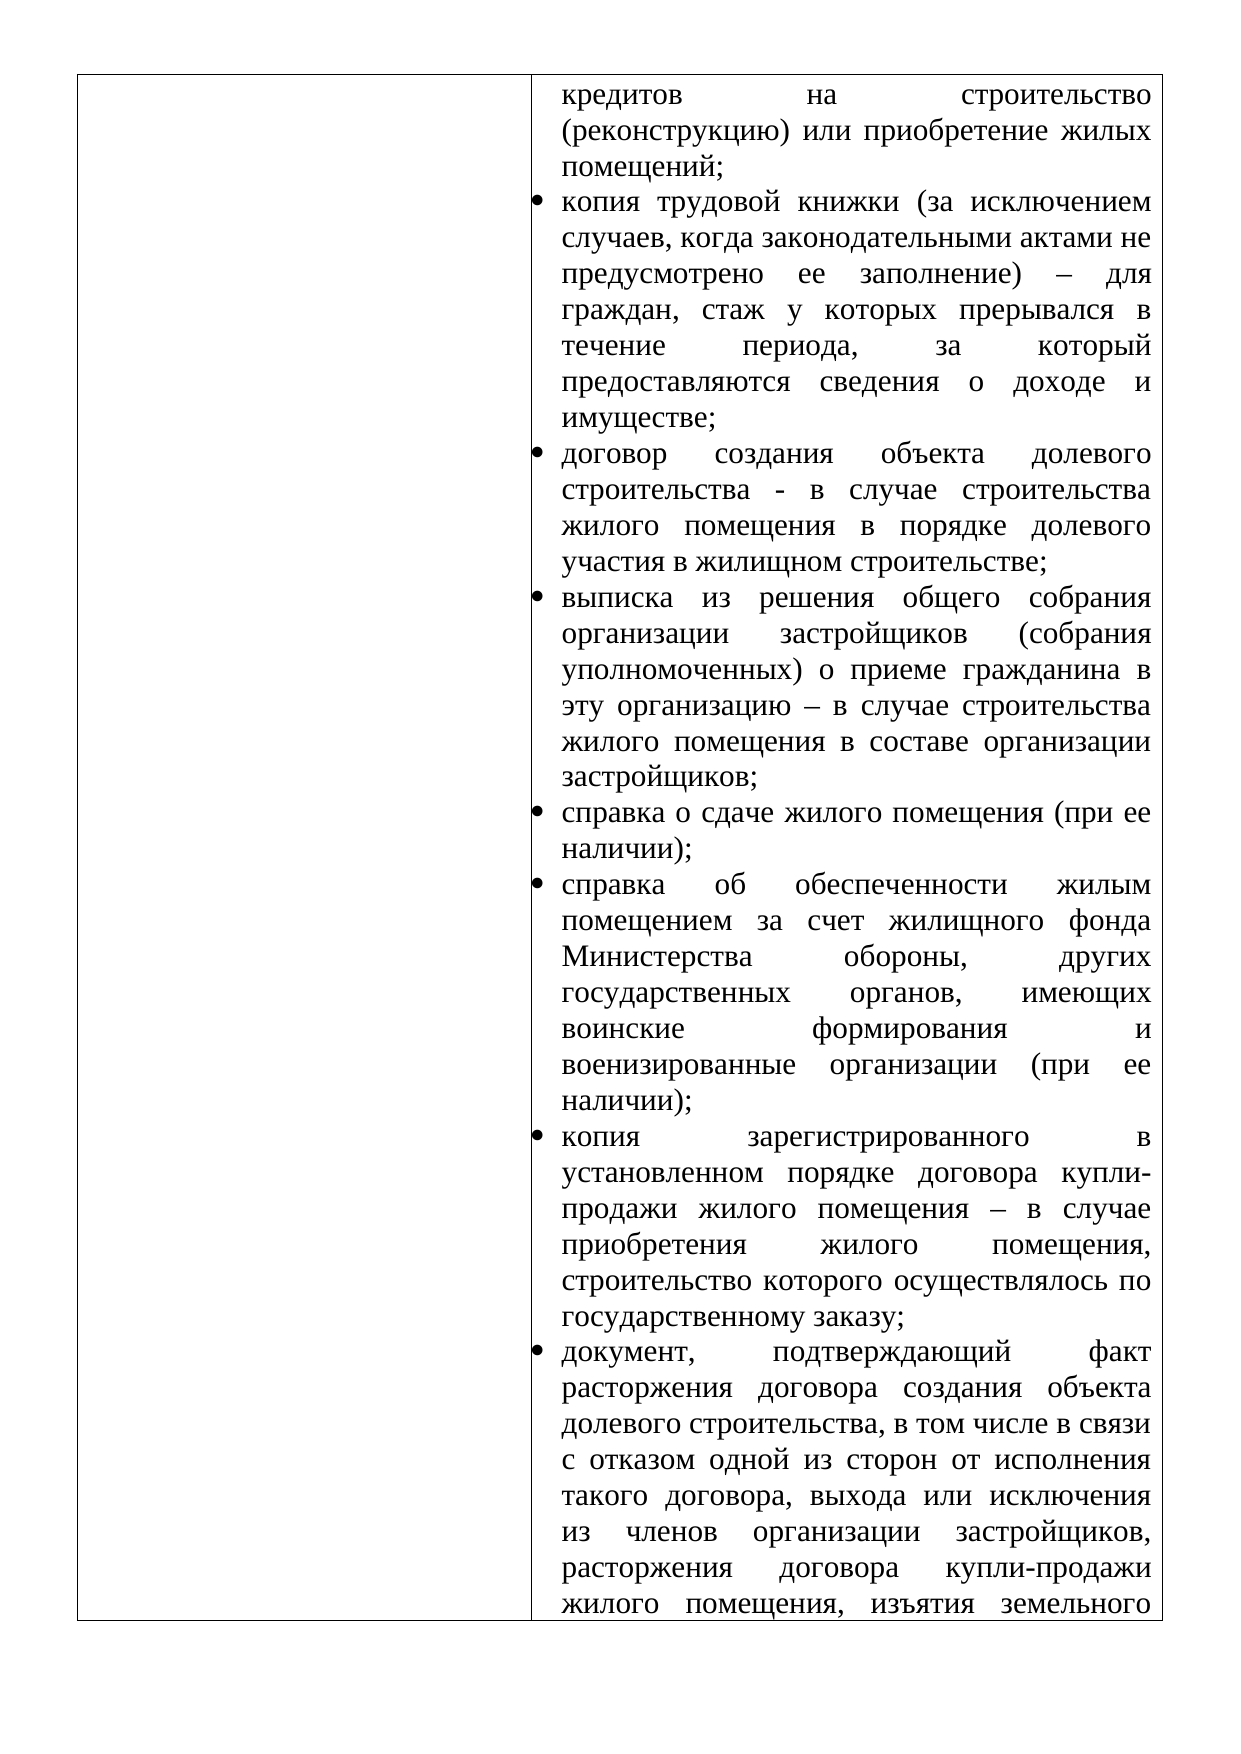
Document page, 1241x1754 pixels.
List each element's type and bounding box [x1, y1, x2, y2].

table_cell [532, 75, 1162, 1620]
table_cell [78, 75, 531, 1620]
